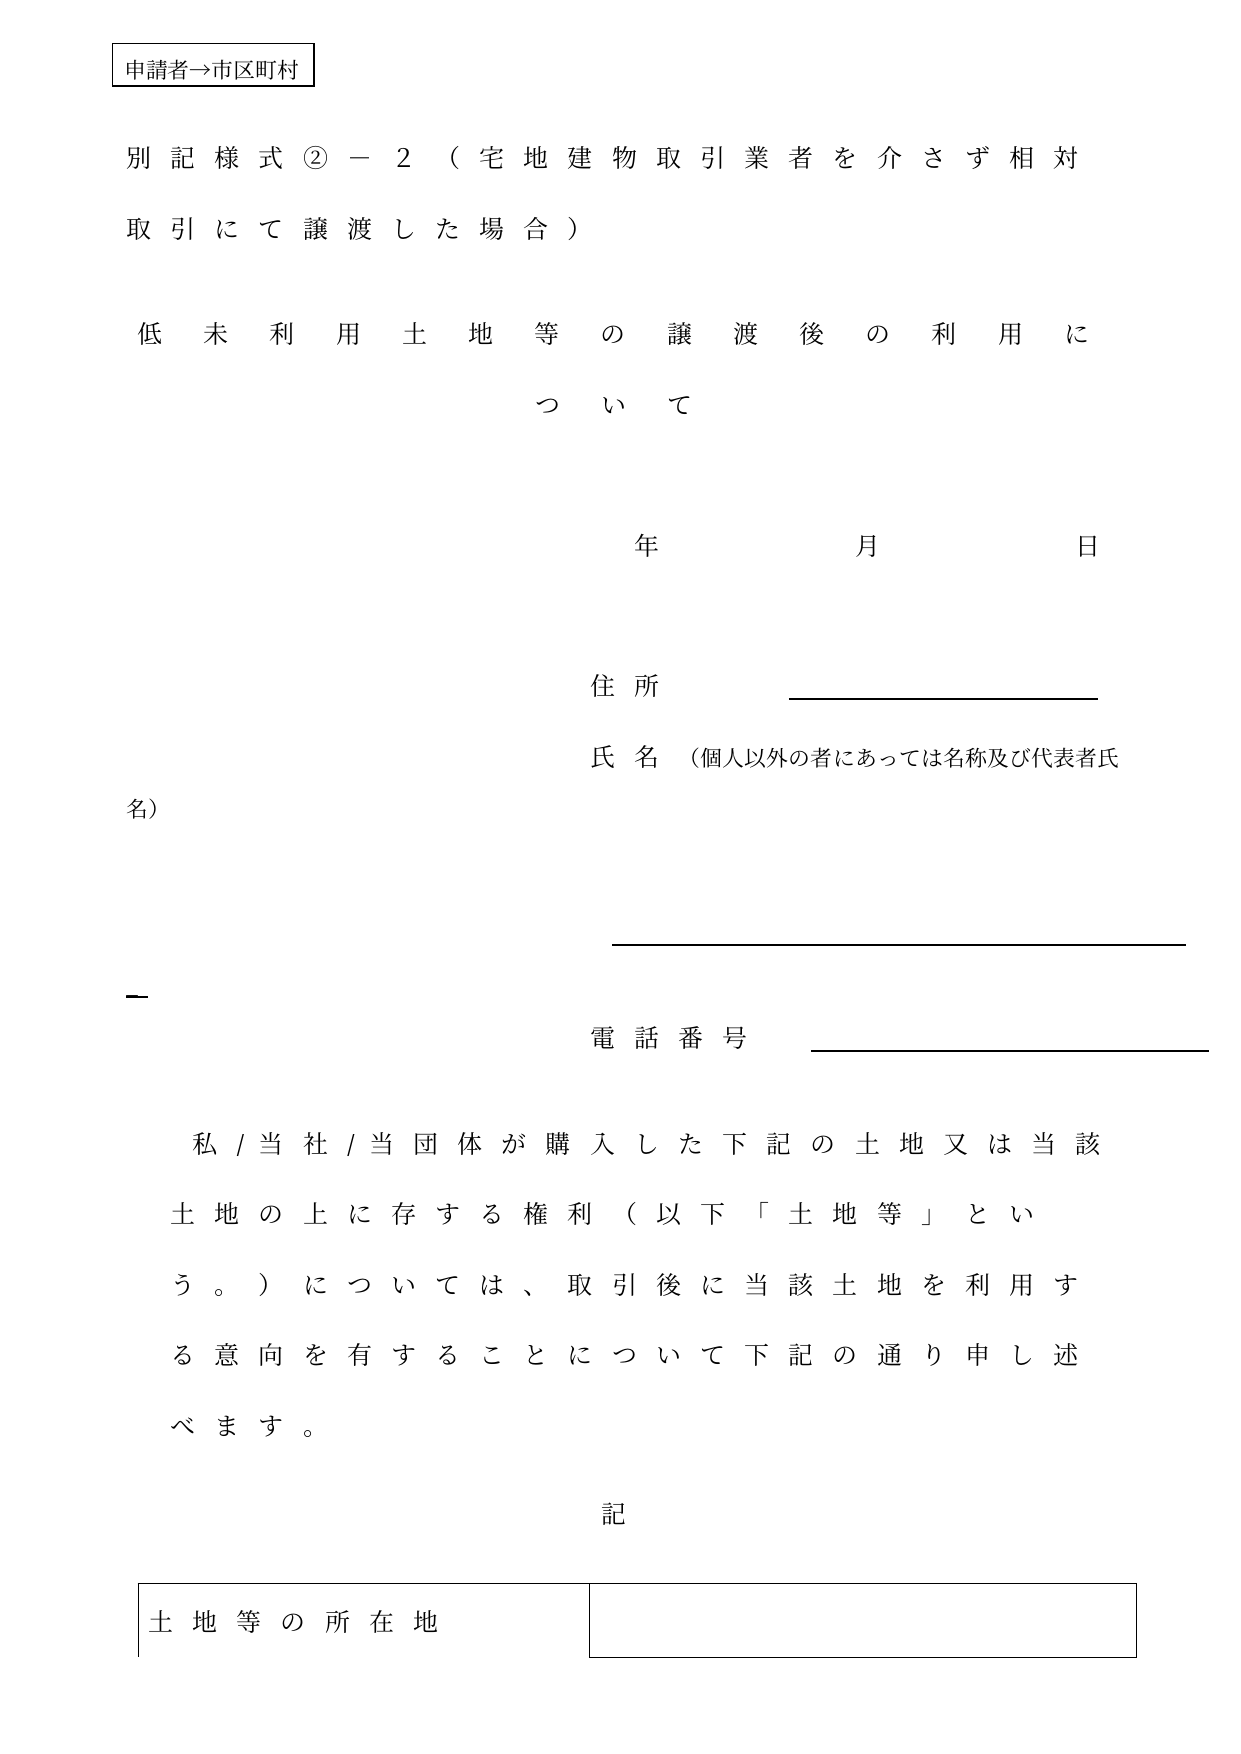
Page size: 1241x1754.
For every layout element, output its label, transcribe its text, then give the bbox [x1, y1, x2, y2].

text 電話番号 [126, 1002, 1229, 1072]
text 私/当社/当団体が購入した下記の土地又は当該土地の上に存する権利（以下「土地等」という。）については、取引後に当該土地を利用する意向を有することについて下記の通り申し述べます。 [149, 1107, 1120, 1459]
text 別記様式②－２（宅地建物取引業者を介さず相対取引にて譲渡した場合） [126, 122, 1120, 262]
table_header 土地等の所在地 [139, 1584, 589, 1657]
text 年 月 日 [126, 509, 1120, 579]
text 住所 [126, 650, 1120, 720]
text 記 [126, 1477, 1120, 1548]
text _ [126, 896, 1229, 1002]
text 氏名（個人以外の者にあっては名称及び代表者氏名） [126, 720, 1120, 826]
table_header [590, 1584, 1136, 1657]
text 低 未 利 用 土 地 等 の 譲 渡 後 の 利 用 に つ い て [126, 298, 1120, 438]
